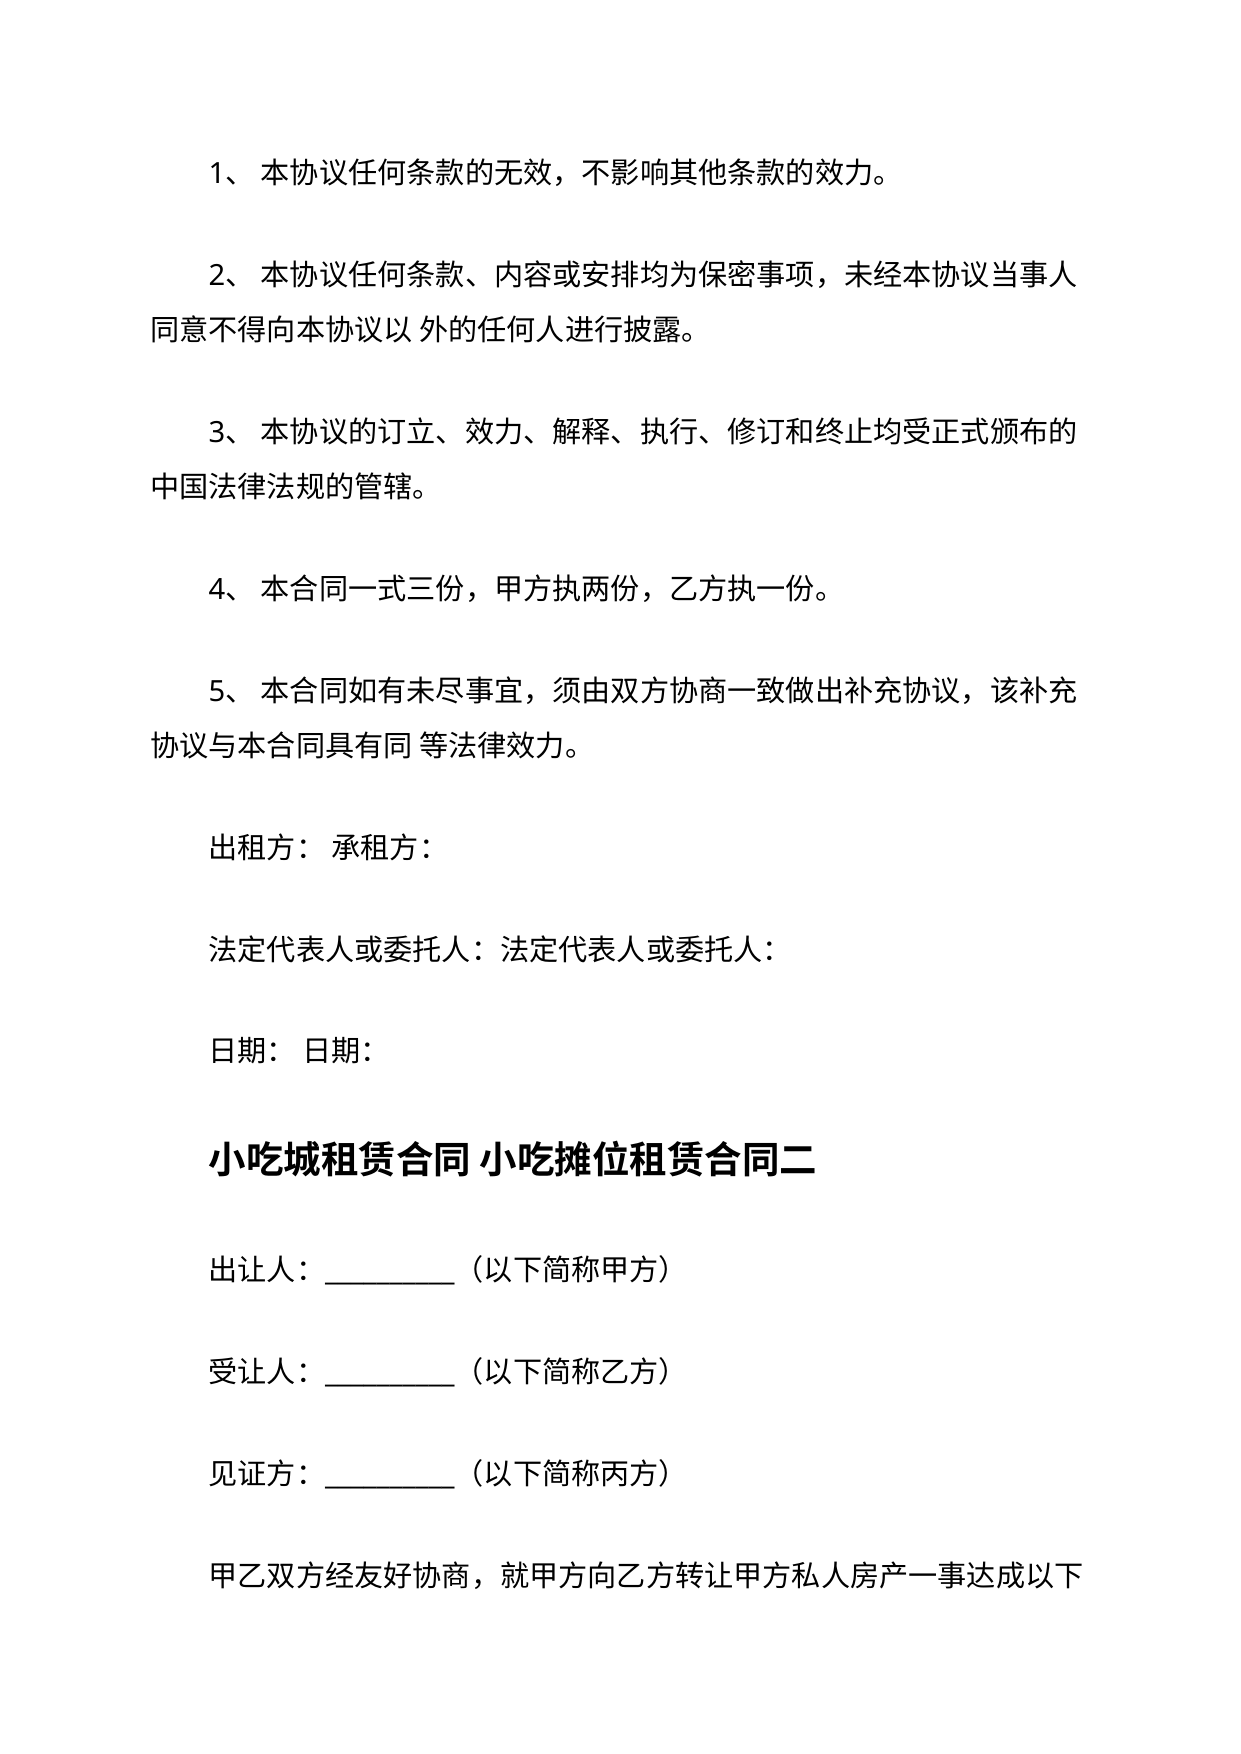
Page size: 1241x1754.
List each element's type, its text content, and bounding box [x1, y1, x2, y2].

text 2、 本协议任何条款、内容或安排均为保密事项，未经本协议当事人同意不得向本协议以 外的任何人进行披露。 [150, 252, 1090, 349]
text 5、 本合同如有未尽事宜，须由双方协商一致做出补充协议，该补充协议与本合同具有同 等法律效力。 [150, 667, 1090, 765]
text 出租方： 承租方： [150, 824, 1090, 867]
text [150, 1553, 1090, 1595]
text 法定代表人或委托人：法定代表人或委托人： [150, 926, 1090, 968]
text 见证方：__________（以下简称丙方） [150, 1451, 1090, 1493]
text 日期： 日期： [150, 1028, 1090, 1070]
text 受让人：__________（以下简称乙方） [150, 1349, 1090, 1391]
text 3、 本协议的订立、效力、解释、执行、修订和终止均受正式颁布的中国法律法规的管辖。 [150, 409, 1090, 506]
text 1、 本协议任何条款的无效，不影响其他条款的效力。 [150, 150, 1090, 192]
text 小吃城租赁合同 小吃摊位租赁合同二 [150, 1129, 1090, 1184]
text 出让人：__________（以下简称甲方） [150, 1247, 1090, 1289]
text 4、 本合同一式三份，甲方执两份，乙方执一份。 [150, 566, 1090, 608]
